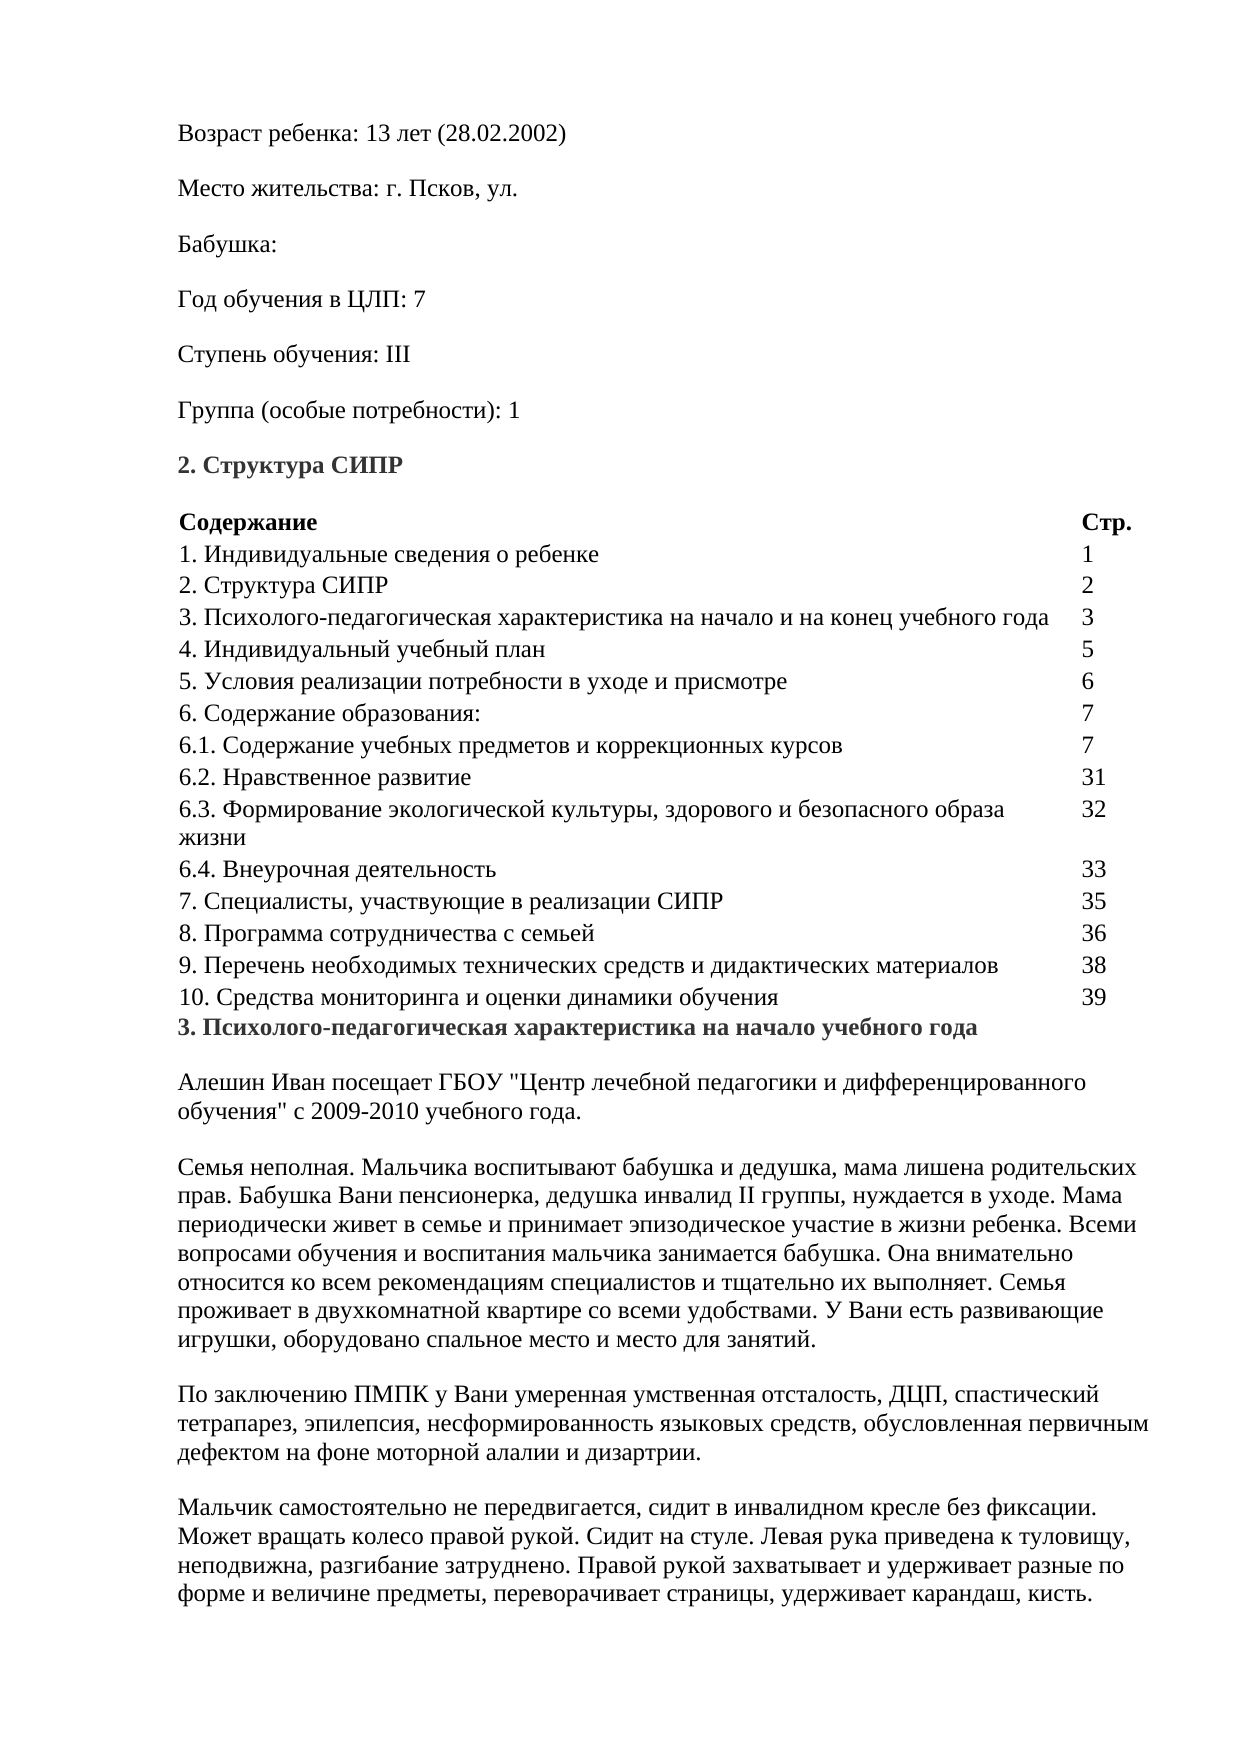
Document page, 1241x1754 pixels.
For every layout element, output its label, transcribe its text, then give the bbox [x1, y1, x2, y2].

text Год обучения в ЦЛП: 7 [177, 284, 1152, 313]
text Ступень обучения: III [177, 339, 1152, 368]
table_cell 39 [1080, 980, 1133, 1012]
table_cell 8. Программа сотрудничества с семьей [177, 917, 1080, 948]
text Бабушка: [177, 229, 1152, 257]
table_cell 6.2. Нравственное развитие [177, 760, 1080, 792]
table_cell 4. Индивидуальный учебный план [177, 633, 1080, 665]
table_cell 7 [1080, 729, 1133, 760]
text Семья неполная. Мальчика воспитывают бабушка и дедушка, мама лишена родительских прав. Бабушка Вани пенсионерка, дедушка инвалид II группы, нуждается в уходе. Мама периодически живет в семье и принимает эпизодическое участие в жизни ребенка. Всеми вопросами обучения и воспитания мальчика занимается бабушка. Она внимательно относится ко всем рекомендациям специалистов и тщательно их выполняет. Семья проживает в двухкомнатной квартире со всеми удобствами. У Вани есть развивающие игрушки, оборудовано спальное место и место для занятий. [177, 1152, 1152, 1353]
table_cell 3 [1080, 601, 1133, 633]
table_cell 6.3. Формирование экологической культуры, здорового и безопасного образа жизни [177, 792, 1080, 853]
table_cell 5. Условия реализации потребности в уходе и присмотре [177, 665, 1080, 697]
table_cell 6. Содержание образования: [177, 697, 1080, 728]
table_header Стр. [1080, 505, 1133, 537]
table_cell 7 [1080, 697, 1133, 728]
table_cell 38 [1080, 949, 1133, 980]
table_cell 6.4. Внеурочная деятельность [177, 853, 1080, 885]
table_cell 1. Индивидуальные сведения о ребенке [177, 537, 1080, 569]
text Место жительства: г. Псков, ул. [177, 173, 1152, 202]
table_cell 2. Структура СИПР [177, 569, 1080, 601]
table_cell 32 [1080, 792, 1133, 853]
table_header Содержание [177, 505, 1080, 537]
text По заключению ПМПК у Вани умеренная умственная отсталость, ДЦП, спастический тетрапарез, эпилепсия, несформированность языковых средств, обусловленная первичным дефектом на фоне моторной алалии и дизартрии. [177, 1379, 1152, 1466]
table_cell 9. Перечень необходимых технических средств и дидактических материалов [177, 949, 1080, 980]
table_cell 31 [1080, 760, 1133, 792]
text 2. Структура СИПР [177, 450, 1152, 479]
text Возраст ребенка: 13 лет (28.02.2002) [177, 118, 1152, 147]
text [177, 1492, 1152, 1607]
text Группа (особые потребности): 1 [177, 395, 1152, 423]
text 3. Психолого-педагогическая характеристика на начало учебного года [177, 1012, 1152, 1041]
table_cell 6 [1080, 665, 1133, 697]
table_cell 35 [1080, 885, 1133, 917]
text Алешин Иван посещает ГБОУ "Центр лечебной педагогики и дифференцированного обучения" с 2009-2010 учебного года. [177, 1067, 1152, 1125]
table_cell 6.1. Содержание учебных предметов и коррекционных курсов [177, 729, 1080, 760]
table_cell 5 [1080, 633, 1133, 665]
table_cell 7. Специалисты, участвующие в реализации СИПР [177, 885, 1080, 917]
table_cell 3. Психолого-педагогическая характеристика на начало и на конец учебного года [177, 601, 1080, 633]
table_cell 2 [1080, 569, 1133, 601]
table_cell 10. Средства мониторинга и оценки динамики обучения [177, 980, 1080, 1012]
table_cell 33 [1080, 853, 1133, 885]
table_cell 36 [1080, 917, 1133, 948]
table_cell 1 [1080, 537, 1133, 569]
